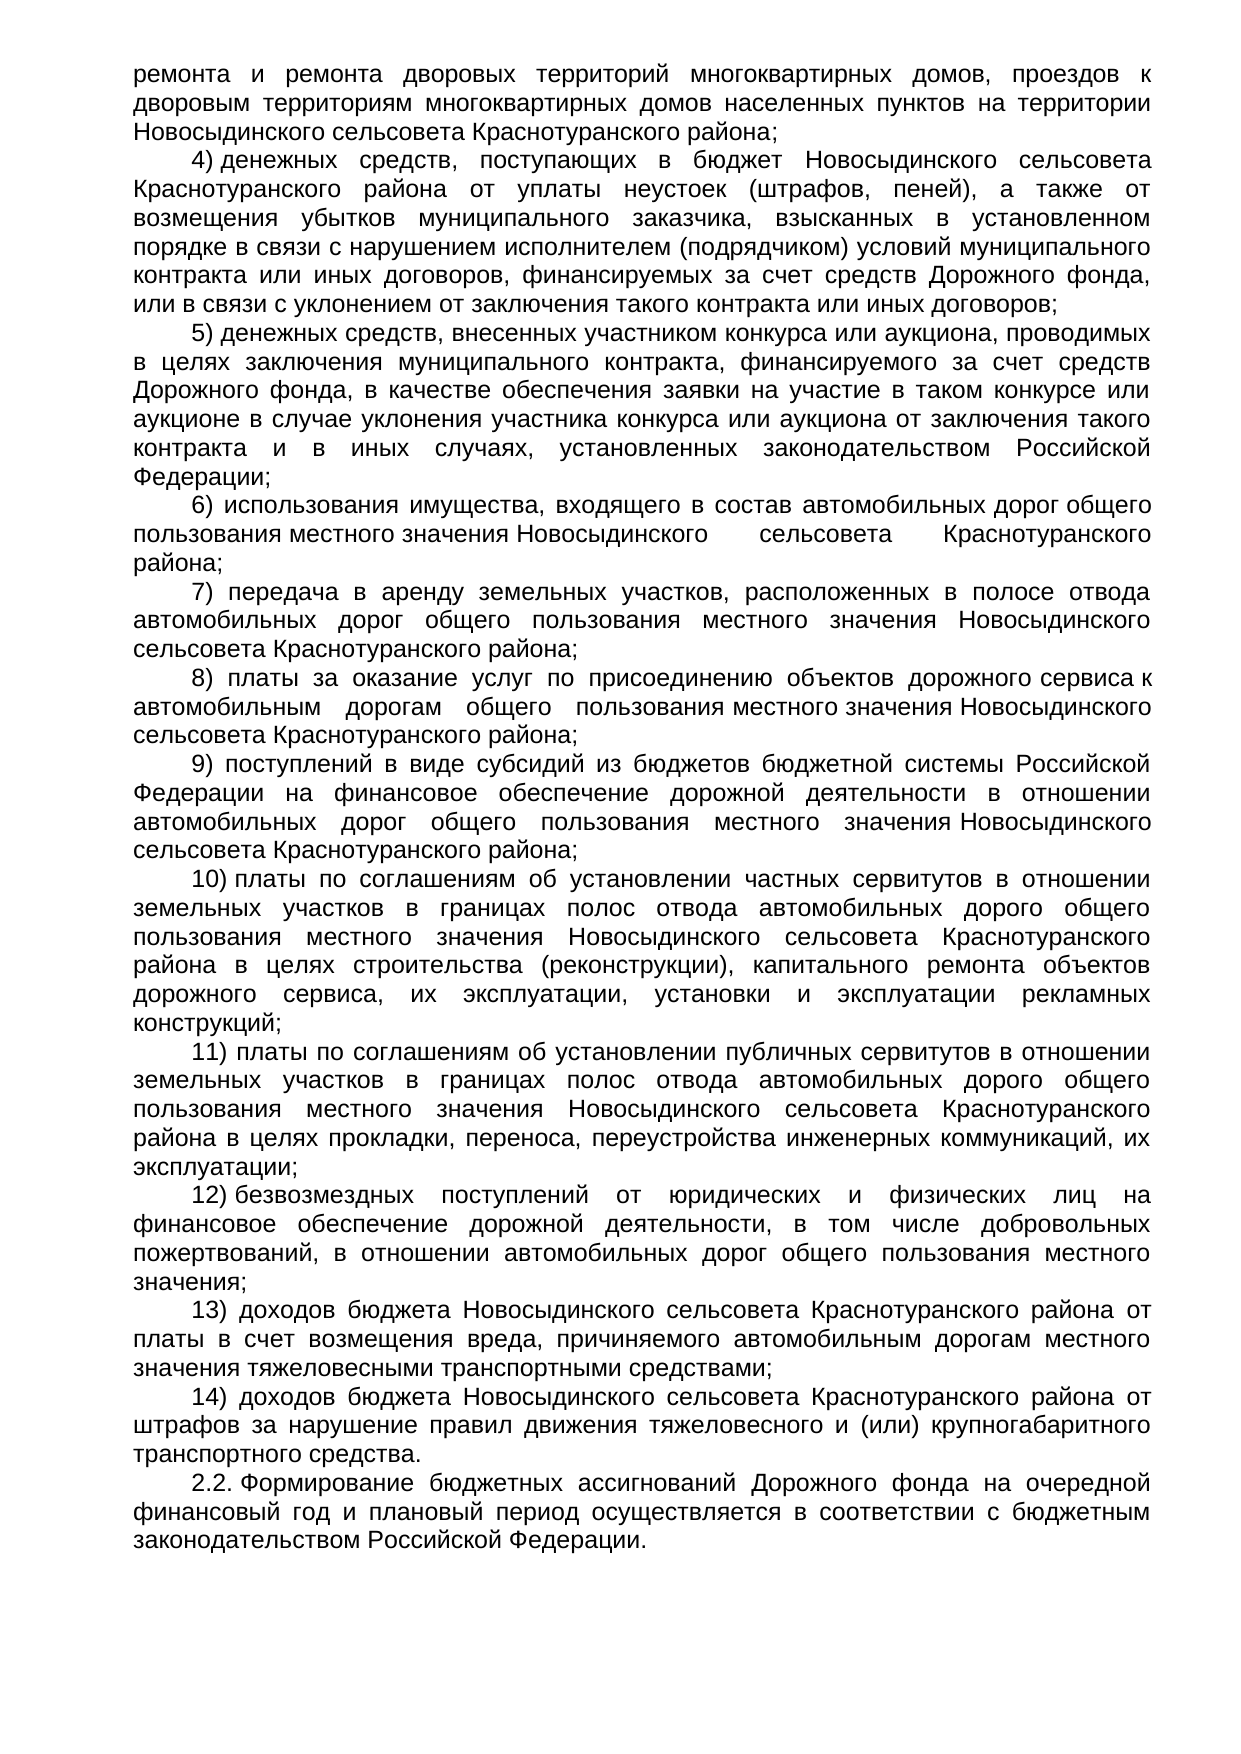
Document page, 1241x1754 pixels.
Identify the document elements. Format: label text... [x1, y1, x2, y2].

text 12) безвозмездных поступлений от юридических и физических лиц на финансовое обеспечение дорожной деятельности, в том числе добровольных пожертвований, в отношении автомобильных дорог общего пользования местного значения; [133, 1180, 1152, 1295]
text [133, 59, 1152, 145]
text 5) денежных средств, внесенных участником конкурса или аукциона, проводимых в целях заключения муниципального контракта, финансируемого за счет средств Дорожного фонда, в качестве обеспечения заявки на участие в таком конкурсе или аукционе в случае уклонения участника конкурса или аукциона от заключения такого контракта и в иных случаях, установленных законодательством Российской Федерации; [133, 318, 1152, 490]
text 11) платы по соглашениям об установлении публичных сервитутов в отношении земельных участков в границах полос отвода автомобильных дорого общего пользования местного значения Новосыдинского сельсовета Краснотуранского района в целях прокладки, переноса, переустройства инженерных коммуникаций, их эксплуатации; [133, 1037, 1152, 1180]
text 14) доходов бюджета Новосыдинского сельсовета Краснотуранского района от штрафов за нарушение правил движения тяжеловесного и (или) крупногабаритного транспортного средства. [133, 1382, 1152, 1468]
text 13) доходов бюджета Новосыдинского сельсовета Краснотуранского района от платы в счет возмещения вреда, причиняемого автомобильным дорогам местного значения тяжеловесными транспортными средствами; [133, 1295, 1152, 1382]
text 10) платы по соглашениям об установлении частных сервитутов в отношении земельных участков в границах полос отвода автомобильных дорого общего пользования местного значения Новосыдинского сельсовета Краснотуранского района в целях строительства (реконструкции), капитального ремонта объектов дорожного сервиса, их эксплуатации, установки и эксплуатации рекламных конструкций; [133, 864, 1152, 1037]
text 9) поступлений в виде субсидий из бюджетов бюджетной системы Российской Федерации на финансовое обеспечение дорожной деятельности в отношении автомобильных дорог общего пользования местного значения Новосыдинского сельсовета Краснотуранского района; [133, 749, 1152, 864]
text 6) использования имущества, входящего в состав автомобильных дорог общего пользования местного значения Новосыдинского сельсовета Краснотуранского района; [133, 490, 1152, 577]
text 2.2. Формирование бюджетных ассигнований Дорожного фонда на очередной финансовый год и плановый период осуществляется в соответствии с бюджетным законодательством Российской Федерации. [133, 1468, 1152, 1554]
text 7) передача в аренду земельных участков, расположенных в полосе отвода автомобильных дорог общего пользования местного значения Новосыдинского сельсовета Краснотуранского района; [133, 577, 1152, 663]
text 4) денежных средств, поступающих в бюджет Новосыдинского сельсовета Краснотуранского района от уплаты неустоек (штрафов, пеней), а также от возмещения убытков муниципального заказчика, взысканных в установленном порядке в связи с нарушением исполнителем (подрядчиком) условий муниципального контракта или иных договоров, финансируемых за счет средств Дорожного фонда, или в связи с уклонением от заключения такого контракта или иных договоров; [133, 145, 1152, 318]
text 8) платы за оказание услуг по присоединению объектов дорожного сервиса к автомобильным дорогам общего пользования местного значения Новосыдинского сельсовета Краснотуранского района; [133, 663, 1152, 749]
